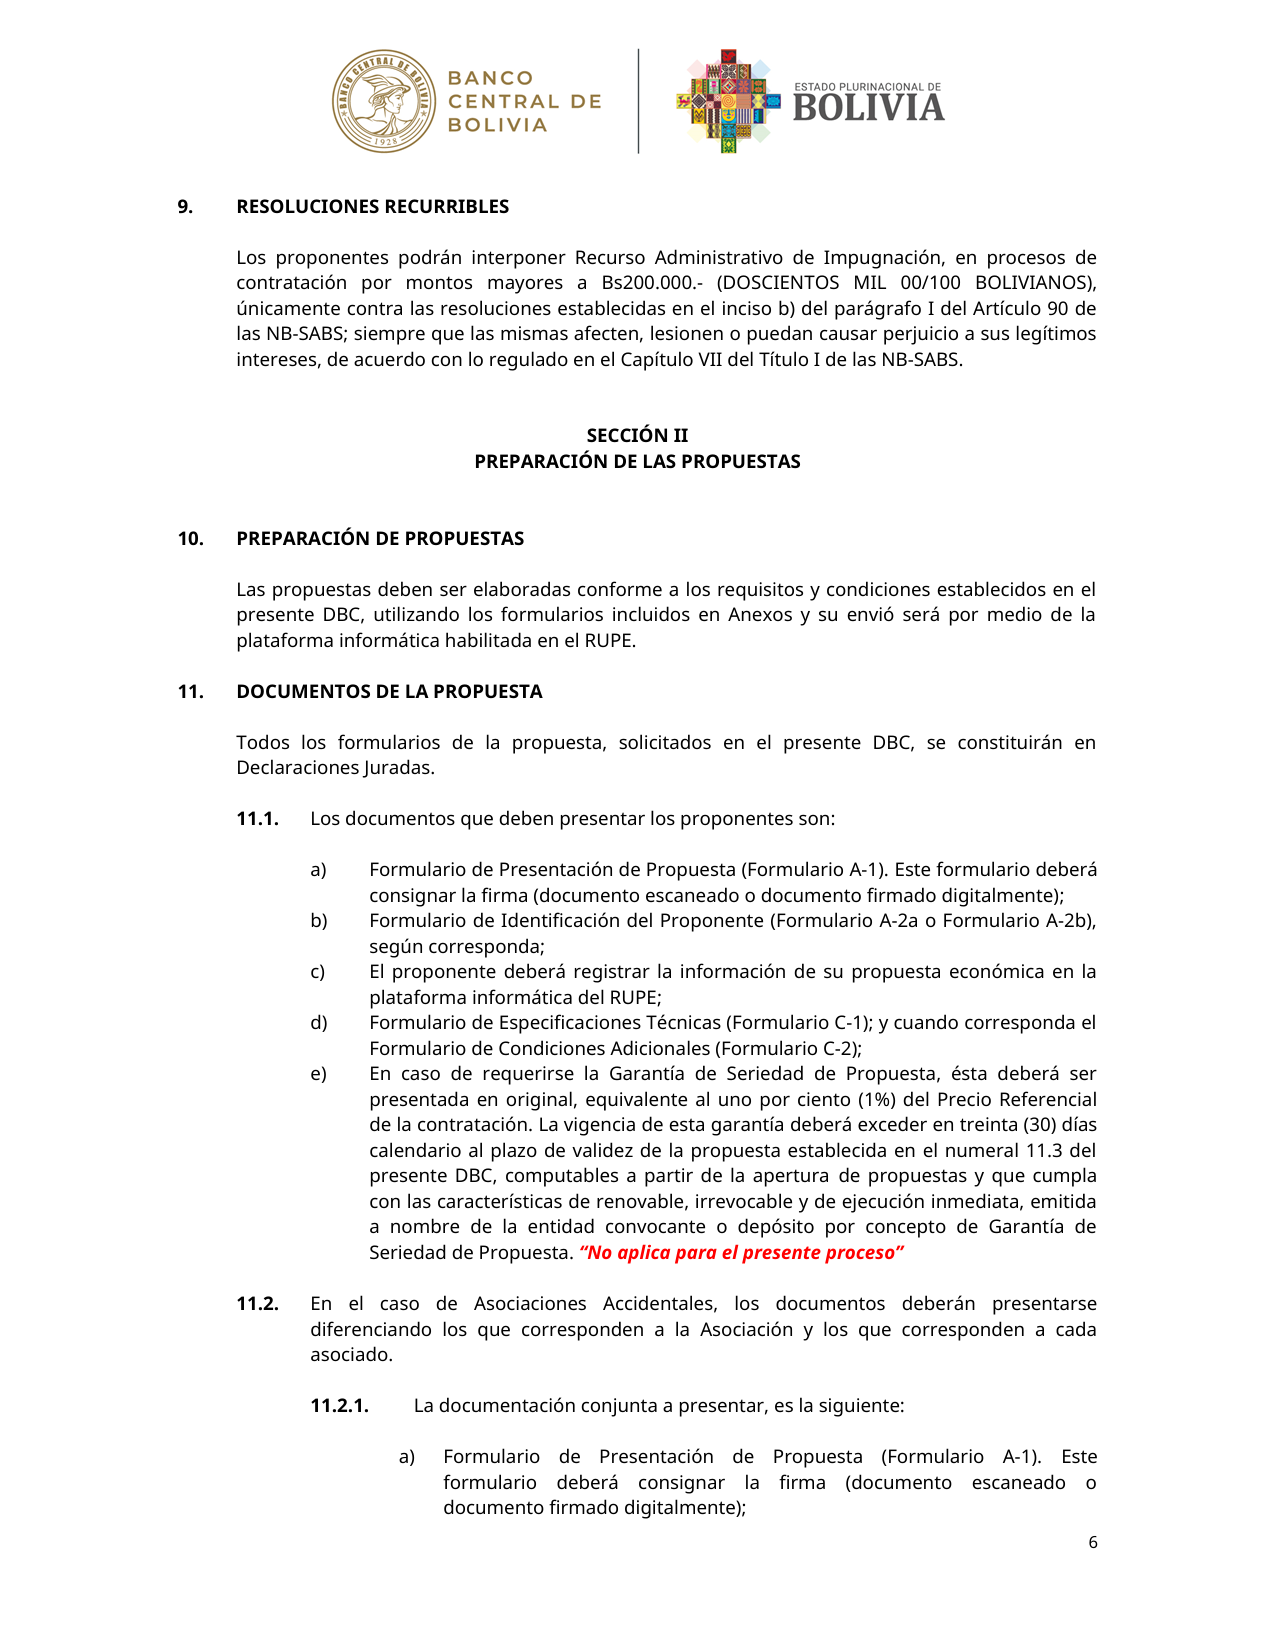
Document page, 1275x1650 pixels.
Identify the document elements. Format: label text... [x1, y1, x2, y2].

list Formulario de Identificación del Proponente (Formulario A-2a o Formulario A-2b), según corresponda; [310, 908, 1098, 959]
list Formulario de Presentación de Propuesta (Formulario A-1). Este formulario deberá consignar la firma (documento escaneado o documento firmado digitalmente); [399, 1443, 1098, 1520]
list Formulario de Especificaciones Técnicas (Formulario C-1); y cuando corresponda el Formulario de Condiciones Adicionales (Formulario C-2); [310, 1010, 1098, 1061]
text Los proponentes podrán interponer Recurso Administrativo de Impugnación, en procesos de contratación por montos mayores a Bs200.000.- (DOSCIENTOS MIL 00/100 BOLIVIANOS), únicamente contra las resoluciones establecidas en el inciso b) del parágrafo I del Artículo 90 de las NB-SABS; siempre que las mismas afecten, lesionen o puedan causar perjuicio a sus legítimos intereses, de acuerdo con lo regulado en el Capítulo VII del Título I de las NB-SABS. [177, 244, 1098, 372]
list En caso de requerirse la Garantía de Seriedad de Propuesta, ésta deberá ser presentada en original, equivalente al uno por ciento (1%) del Precio Referencial de la contratación. La vigencia de esta garantía deberá exceder en treinta (30) días calendario al plazo de validez de la propuesta establecida en el numeral 11.3 del presente DBC, computables a partir de la apertura de propuestas y que cumpla con las características de renovable, irrevocable y de ejecución inmediata, emitida a nombre de la entidad convocante o depósito por concepto de Garantía de Seriedad de Propuesta. “No aplica para el presente proceso” [310, 1061, 1098, 1265]
list El proponente deberá registrar la información de su propuesta económica en la plataforma informática del RUPE; [310, 959, 1098, 1010]
picture [0, 2, 1275, 193]
subtitle En el caso de Asociaciones Accidentales, los documentos deberán presentarse diferenciando los que corresponden a la Asociación y los que corresponden a cada asociado. [236, 1290, 1098, 1367]
subtitle PREPARACIÓN DE PROPUESTAS [177, 525, 1098, 550]
subtitle DOCUMENTOS de la propuesta [177, 678, 1098, 703]
text Todos los formularios de la propuesta, solicitados en el presente DBC, se constituirán en Declaraciones Juradas. [236, 729, 1098, 780]
subtitle Los documentos que deben presentar los proponentes son: [236, 806, 1098, 831]
text PREPARACIÓN DE LAS PROPUESTAS [177, 448, 1098, 474]
list Formulario de Presentación de Propuesta (Formulario A-1). Este formulario deberá consignar la firma (documento escaneado o documento firmado digitalmente); [310, 857, 1098, 908]
text SECCIÓN II [177, 423, 1098, 448]
subtitle La documentación conjunta a presentar, es la siguiente: [310, 1392, 1098, 1418]
text Las propuestas deben ser elaboradas conforme a los requisitos y condiciones establecidos en el presente DBC, utilizando los formularios incluidos en Anexos y su envió será por medio de la plataforma informática habilitada en el RUPE. [236, 576, 1098, 652]
subtitle RESOLUCIONES RECURRIBLES [177, 103, 1098, 218]
